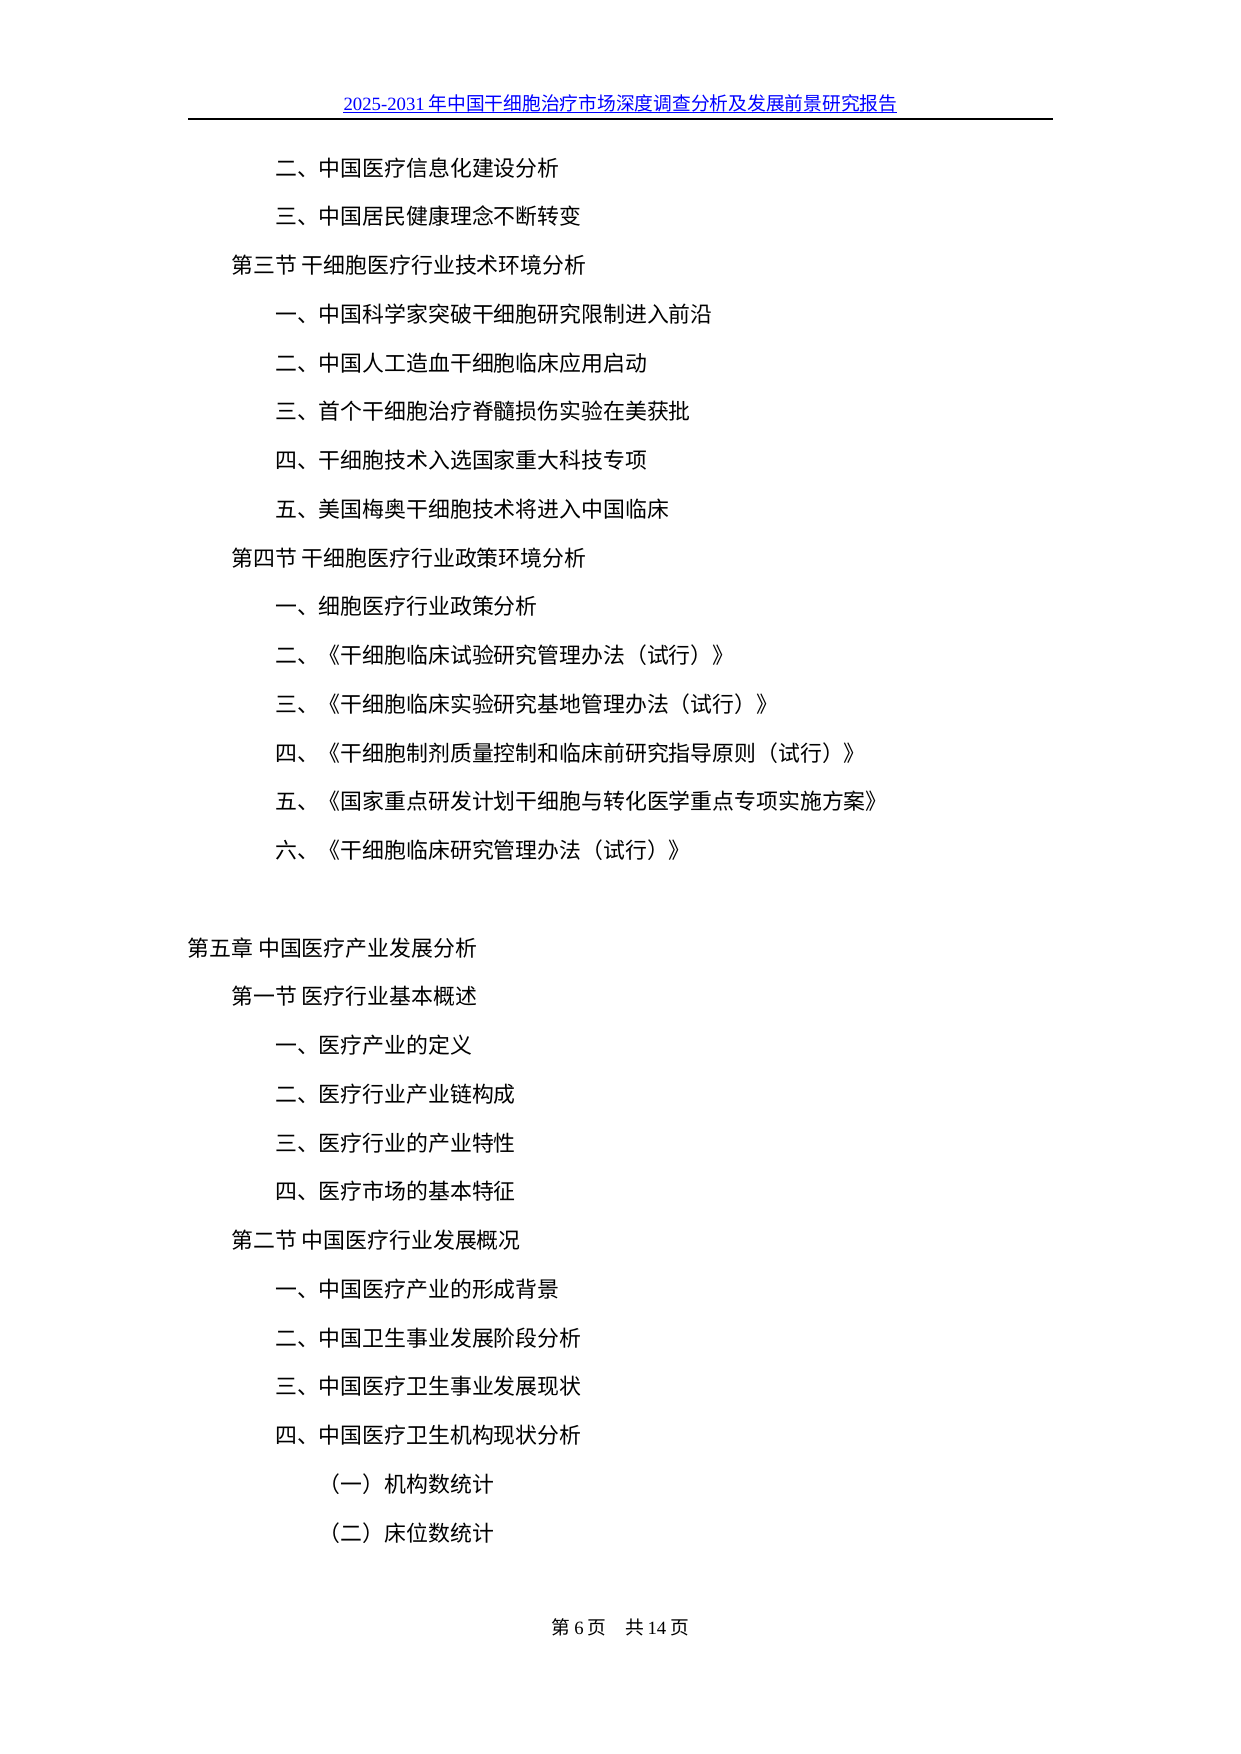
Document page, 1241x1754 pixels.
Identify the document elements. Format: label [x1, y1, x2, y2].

text [187, 150, 1053, 1548]
